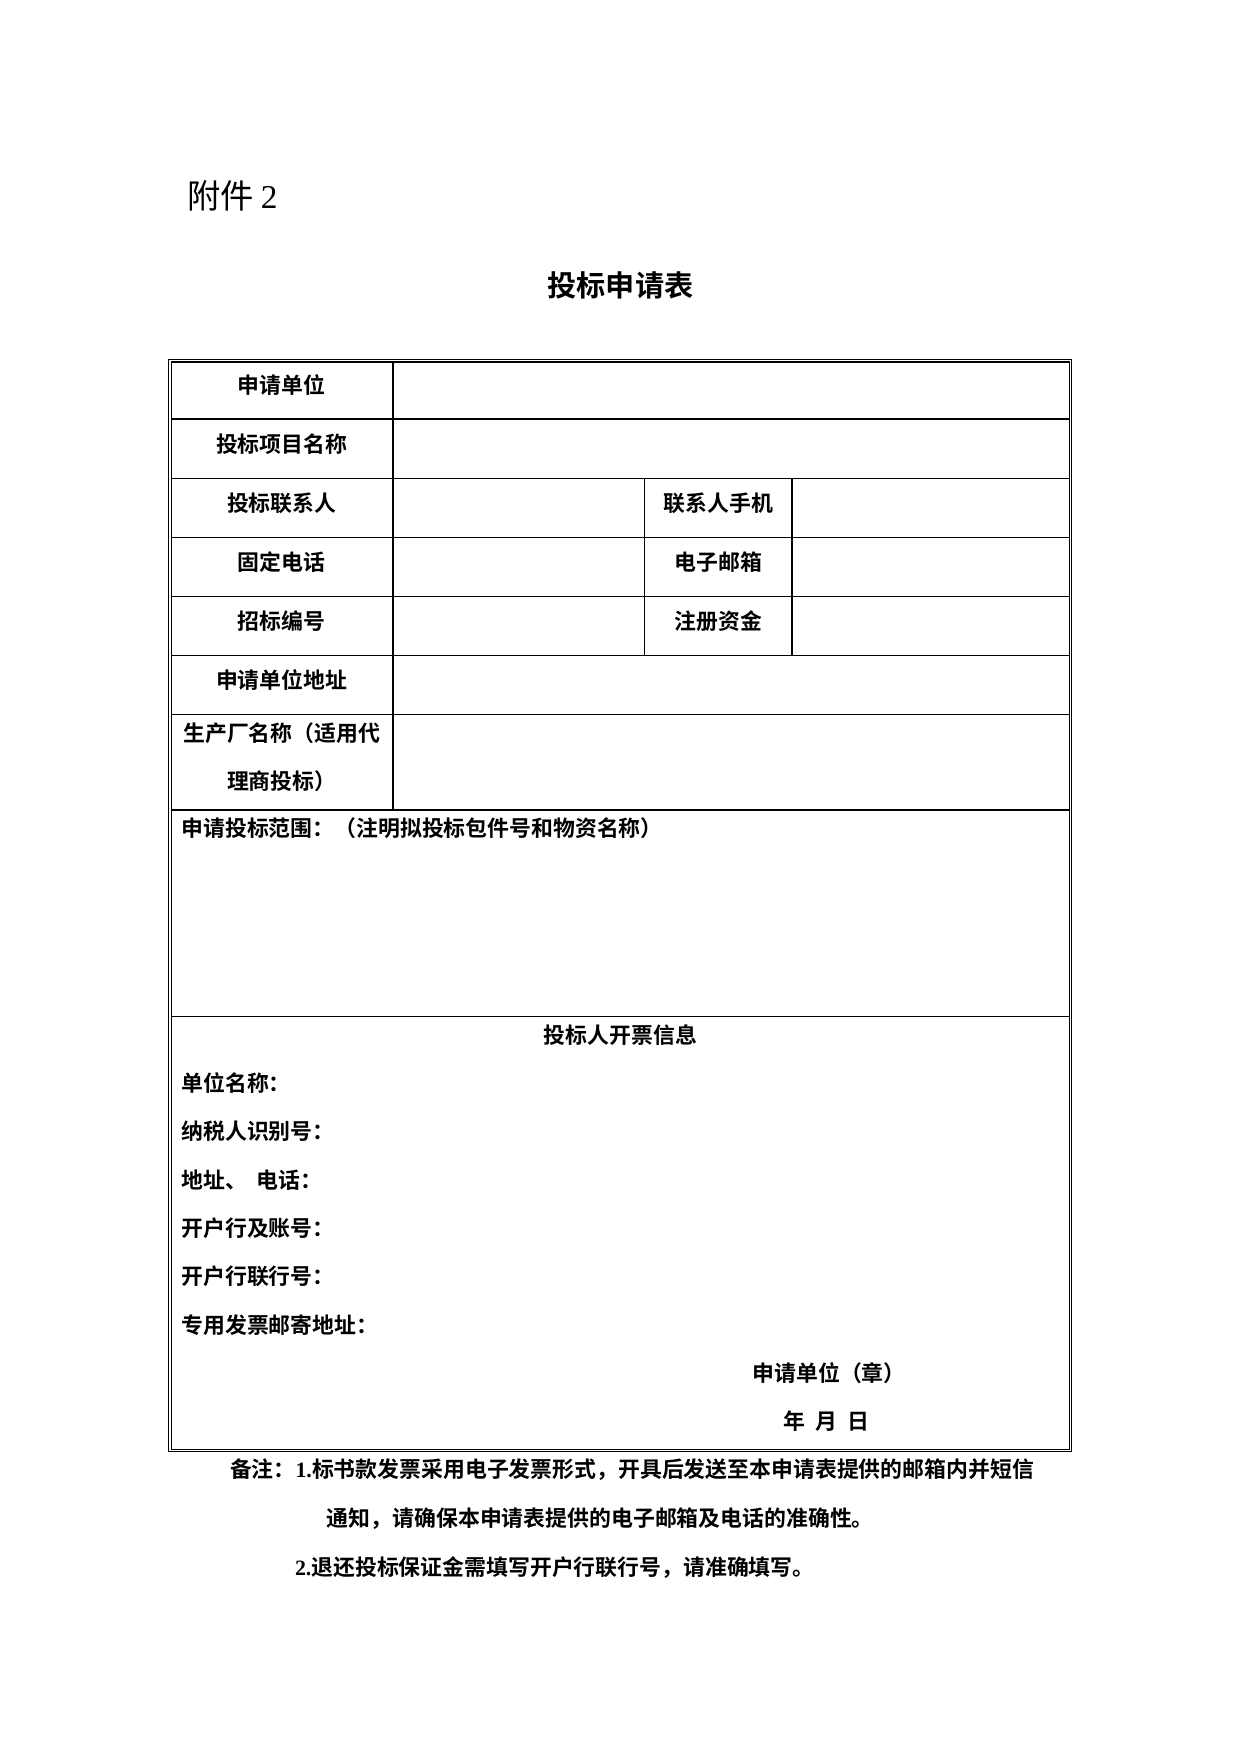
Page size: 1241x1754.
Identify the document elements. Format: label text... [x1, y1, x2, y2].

table_cell 申请投标范围：（注明拟投标包件号和物资名称） [172, 811, 1069, 1016]
table_cell [793, 597, 1069, 654]
table_cell [394, 715, 1069, 809]
table_cell 投标人开票信息 单位名称： 纳税人识别号： 地址、 电话： 开户行及账号： 开户行联行号： 专用发票邮寄地址： 申请单位（章） 年 月 日 [172, 1017, 1069, 1449]
table_header [394, 363, 1069, 418]
table_cell [394, 538, 644, 596]
text 2.退还投标保证金需填写开户行联行号，请准确填写。 [187, 1549, 1053, 1582]
table_cell [394, 656, 1069, 714]
table_cell 固定电话 [172, 538, 392, 596]
table_cell [394, 597, 644, 654]
table_cell 投标项目名称 [172, 420, 392, 477]
table_cell 申请单位地址 [172, 656, 392, 714]
text 备注：1.标书款发票采用电子发票形式，开具后发送至本申请表提供的邮箱内并短信通知，请确保本申请表提供的电子邮箱及电话的准确性。 [230, 1452, 1053, 1533]
table_cell 联系人手机 [645, 479, 791, 536]
table_cell 投标联系人 [172, 479, 392, 536]
table_cell 招标编号 [172, 597, 392, 654]
text 附件2 [187, 162, 1053, 227]
table_cell [793, 479, 1069, 536]
table_cell [394, 420, 1069, 477]
table_cell 电子邮箱 [645, 538, 791, 596]
table_header 申请单位 [172, 363, 392, 418]
table_cell [394, 479, 644, 536]
text 投标申请表 [187, 251, 1053, 316]
table_cell 生产厂名称（适用代理商投标） [172, 715, 392, 809]
table_cell 注册资金 [645, 597, 791, 654]
table_cell [793, 538, 1069, 596]
